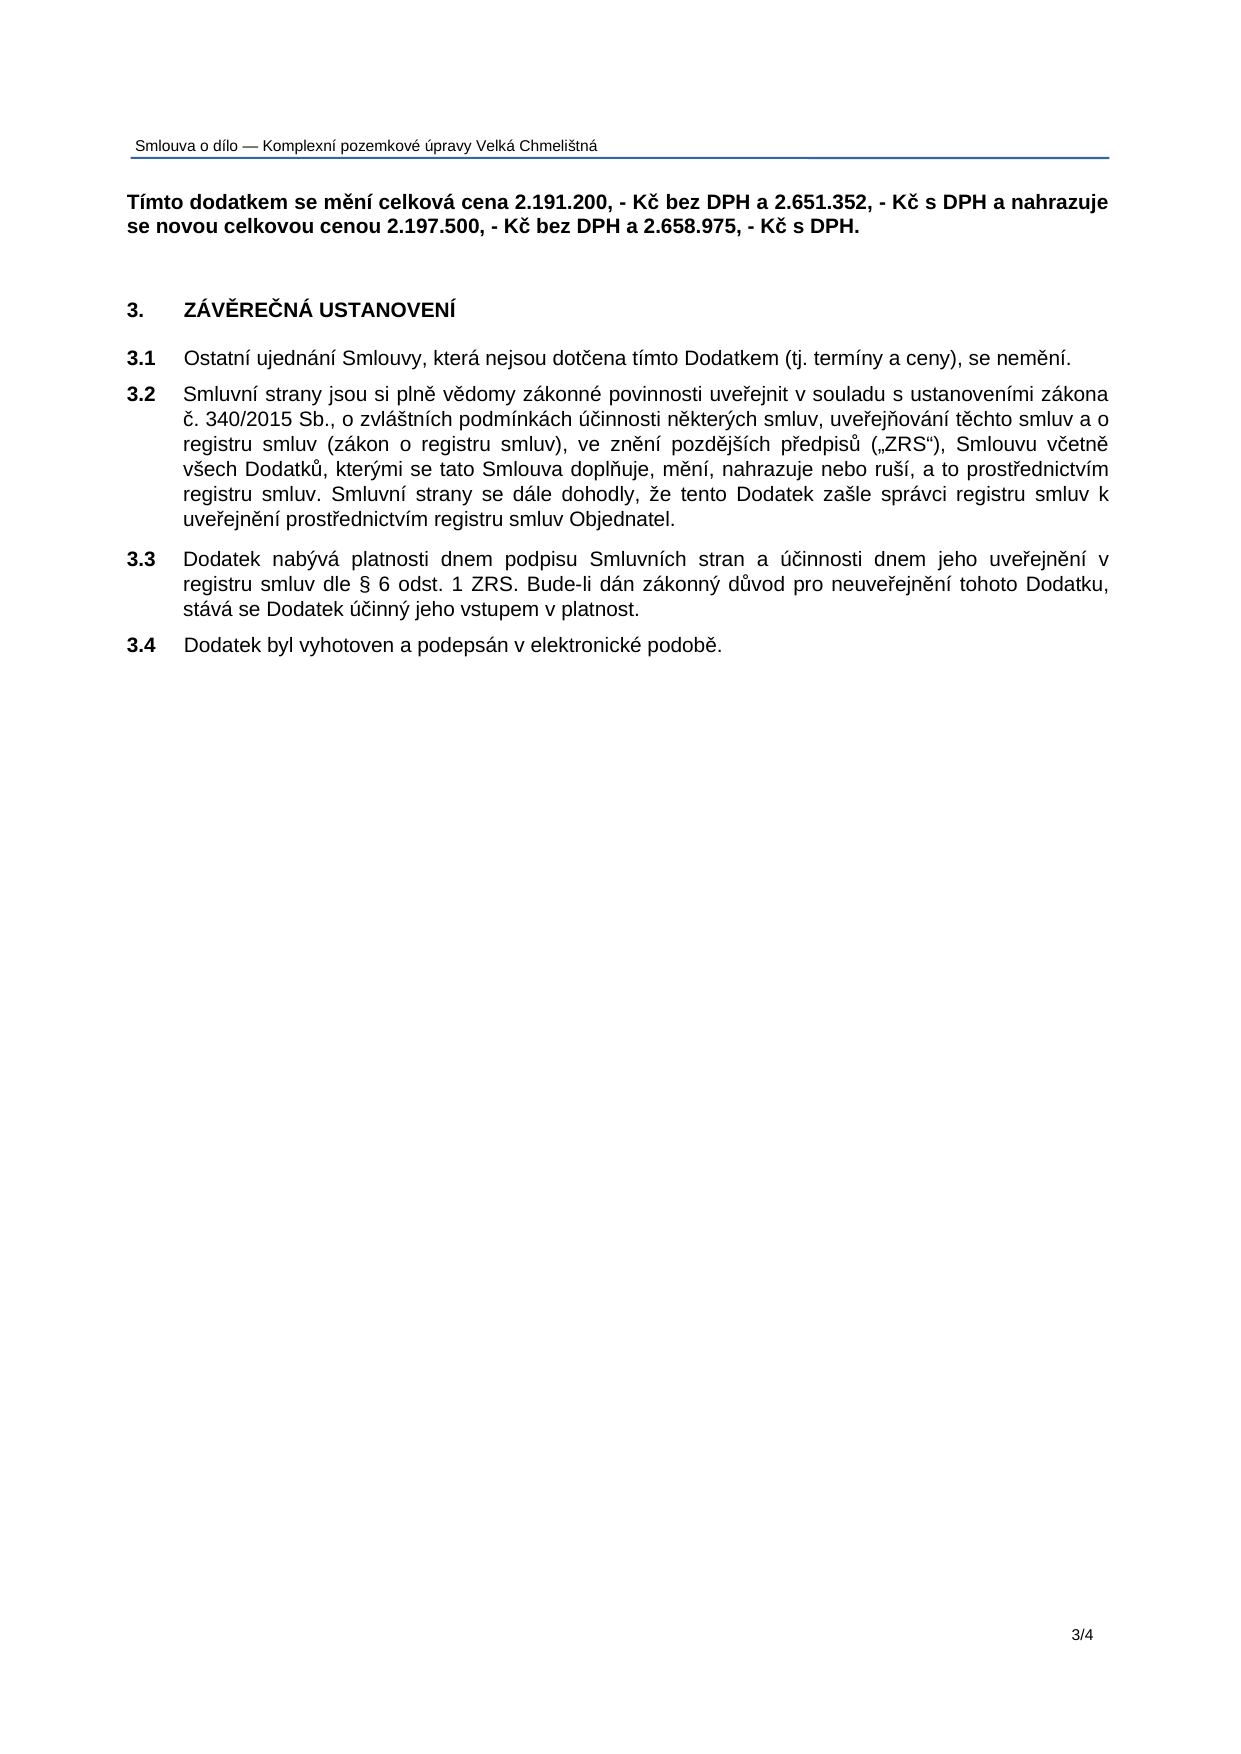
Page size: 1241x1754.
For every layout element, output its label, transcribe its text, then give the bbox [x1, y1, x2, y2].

text Tímto dodatkem se mění celková cena 2.191.200, - Kč bez DPH a 2.651.352, - Kč s DPH a nahrazuje se novou celkovou cenou 2.197.500, - Kč bez DPH a 2.658.975, - Kč s DPH. [127, 190, 1110, 238]
subtitle ZÁVĚREČNÁ USTANOVENÍ [127, 298, 1110, 322]
list Ostatní ujednání Smlouvy, která nejsou dotčena tímto Dodatkem (tj. termíny a ceny), se nemění. [127, 346, 1110, 370]
list Dodatek byl vyhotoven a podepsán v elektronické podobě. [127, 633, 1110, 657]
list Dodatek nabývá platnosti dnem podpisu Smluvních stran a účinnosti dnem jeho uveřejnění v registru smluv dle § 6 odst. 1 ZRS. Bude-li dán zákonný důvod pro neuveřejnění tohoto Dodatku, stává se Dodatek účinný jeho vstupem v platnost. [127, 547, 1110, 621]
list Smluvní strany jsou si plně vědomy zákonné povinnosti uveřejnit v souladu s ustanoveními zákona č. 340/2015 Sb., o zvláštních podmínkách účinnosti některých smluv, uveřejňování těchto smluv a o registru smluv (zákon o registru smluv), ve znění pozdějších předpisů („ZRS“), Smlouvu včetně všech Dodatků, kterými se tato Smlouva doplňuje, mění, nahrazuje nebo ruší, a to prostřednictvím registru smluv. Smluvní strany se dále dohodly, že tento Dodatek zašle správci registru smluv k uveřejnění prostřednictvím registru smluv Objednatel. [127, 382, 1110, 531]
